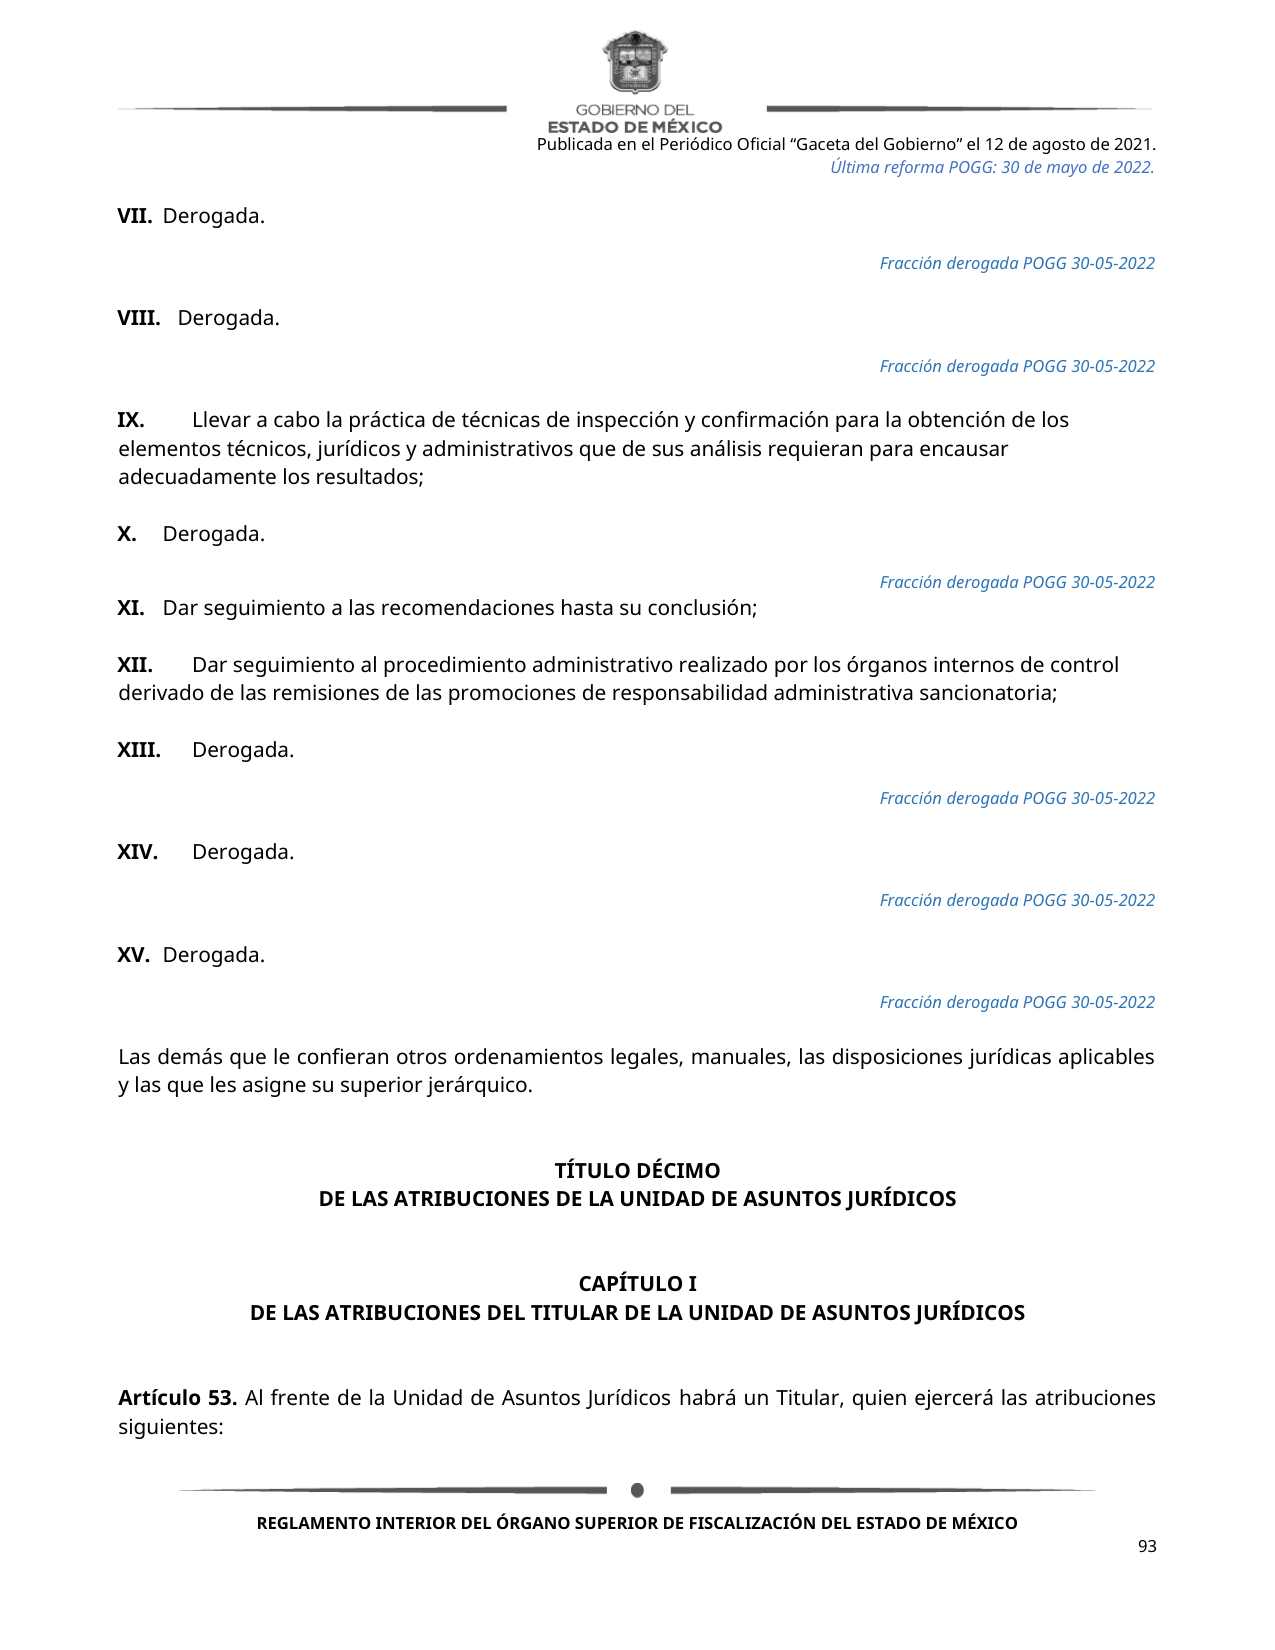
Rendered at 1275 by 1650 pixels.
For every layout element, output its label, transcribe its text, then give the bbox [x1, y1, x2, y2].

text TÍTULO DÉCIMO [118, 1156, 1157, 1184]
text DE LAS ATRIBUCIONES DEL TITULAR DE LA UNIDAD DE ASUNTOS JURÍDICOS [118, 1298, 1157, 1326]
list Derogada. [117, 837, 1157, 866]
list Dar seguimiento a las recomendaciones hasta su conclusión; [117, 593, 1157, 621]
text Artículo 53. Al frente de la Unidad de Asuntos Jurídicos habrá un Titular, quien ejercerá las atribuciones siguientes: [118, 1383, 1157, 1440]
picture [118, 29, 1153, 133]
text DE LAS ATRIBUCIONES DE LA UNIDAD DE ASUNTOS JURÍDICOS [118, 1184, 1157, 1213]
list Fracción derogada POGG 30-05-2022 [231, 252, 1157, 275]
text Las demás que le confieran otros ordenamientos legales, manuales, las disposiciones jurídicas aplicables y las que les asigne su superior jerárquico. [118, 1042, 1157, 1099]
list Derogada. [117, 303, 1157, 332]
list Fracción derogada POGG 30-05-2022 [231, 991, 1157, 1014]
list Dar seguimiento al procedimiento administrativo realizado por los órganos internos de control derivado de las remisiones de las promociones de responsabilidad administrativa sancionatoria; [117, 650, 1157, 707]
list Fracción derogada POGG 30-05-2022 [231, 889, 1157, 911]
list Derogada. [117, 519, 1157, 548]
list Fracción derogada POGG 30-05-2022 [231, 786, 1157, 809]
text CAPÍTULO I [118, 1269, 1157, 1298]
list Fracción derogada POGG 30-05-2022 [231, 570, 1157, 593]
list Derogada. [117, 735, 1157, 764]
list Derogada. [117, 940, 1157, 968]
picture [178, 1483, 1097, 1498]
list Fracción derogada POGG 30-05-2022 [231, 354, 1157, 377]
list Derogada. [117, 201, 1157, 229]
list Llevar a cabo la práctica de técnicas de inspección y confirmación para la obtención de los elementos técnicos, jurídicos y administrativos que de sus análisis requieran para encausar adecuadamente los resultados; [117, 405, 1157, 491]
